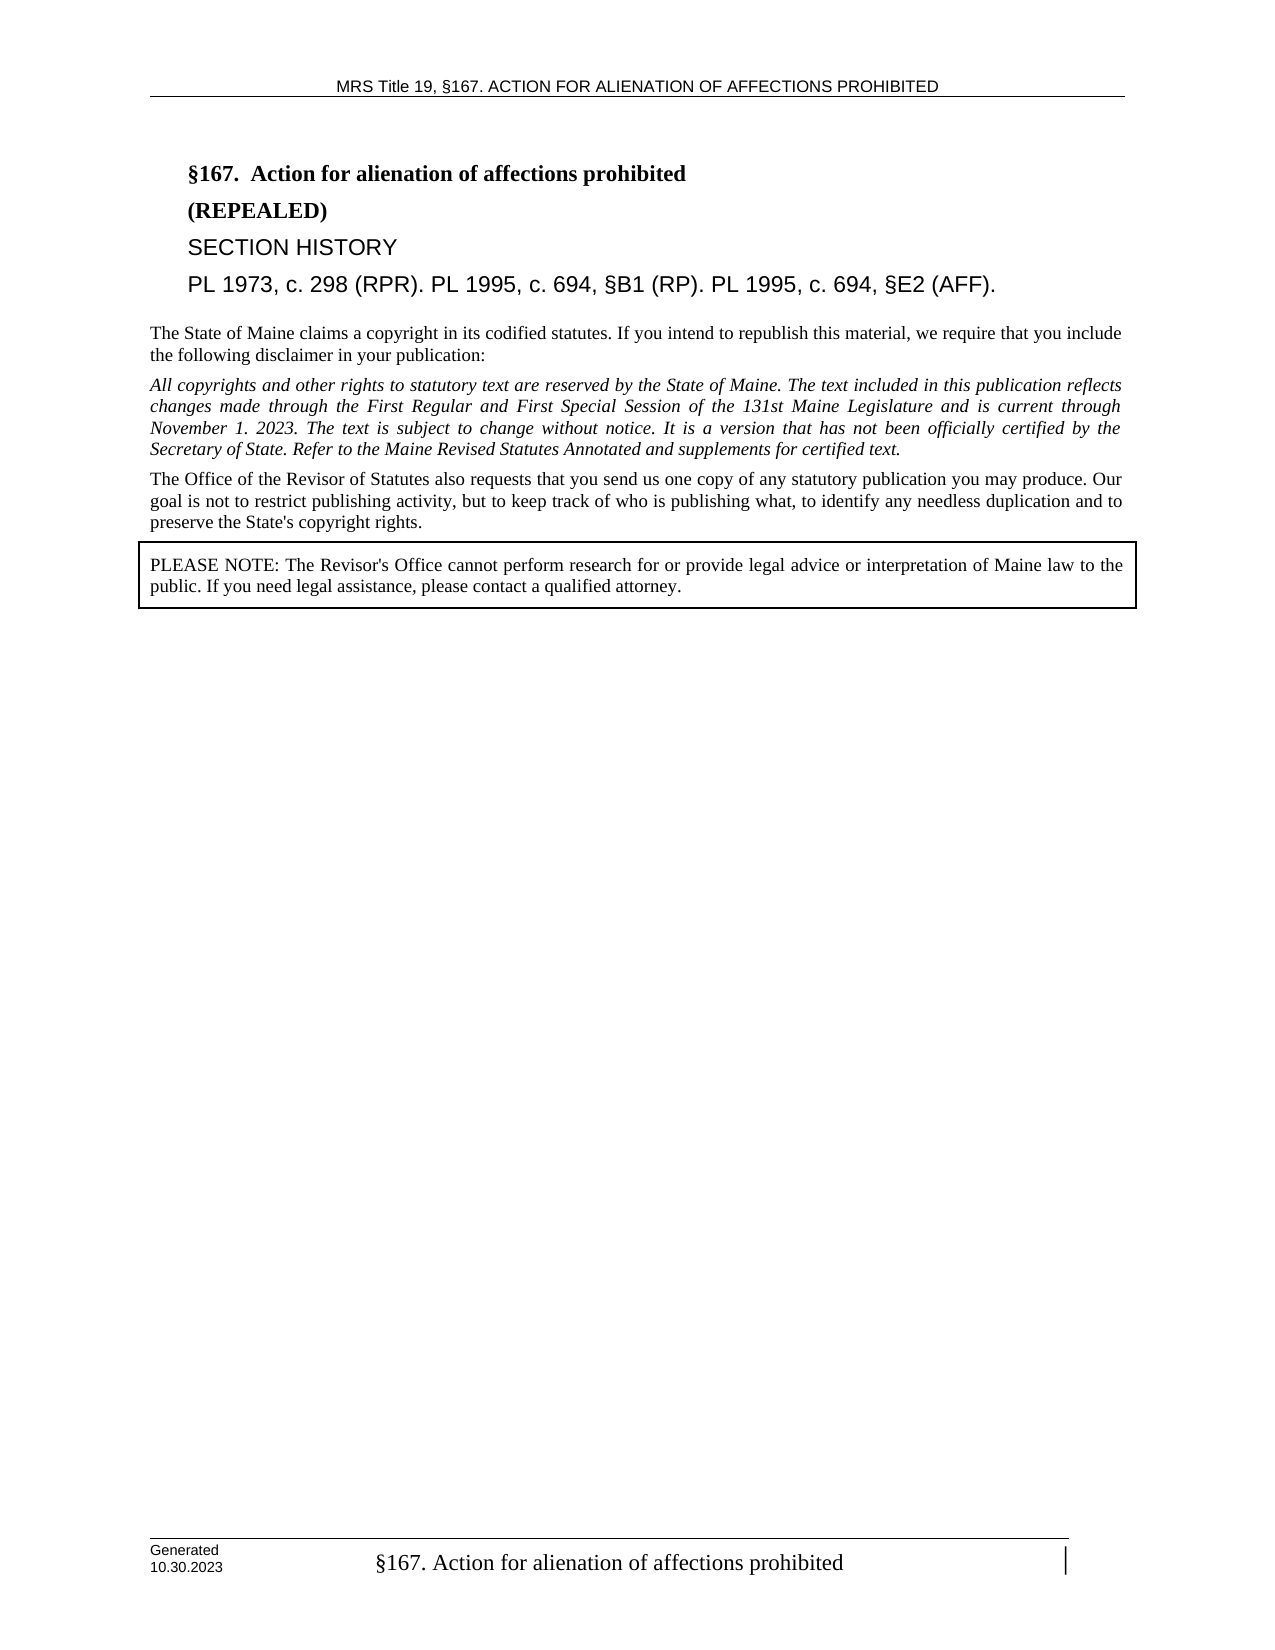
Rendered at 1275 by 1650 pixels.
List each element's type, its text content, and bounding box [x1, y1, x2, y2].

text SECTION HISTORY [187, 234, 1125, 260]
text §167. Action for alienation of affections prohibited [187, 160, 1125, 187]
text All copyrights and other rights to statutory text are reserved by the State of Maine. The text included in this publication reflects changes made through the First Regular and First Special Session of the 131st Maine Legislature and is current through November 1. 2023 . The text is subject to change without notice. It is a version that has not been officially certified by the Secretary of State. Refer to the Maine Revised Statutes Annotated and supplements for certified text. [150, 373, 1125, 460]
text PLEASE NOTE: The Revisor's Office cannot perform research for or provide legal advice or interpretation of Maine law to the public. If you need legal assistance, please contact a qualified attorney. [140, 543, 1135, 607]
text (REPEALED) [187, 197, 1125, 223]
text The State of Maine claims a copyright in its codified statutes. If you intend to republish this material, we require that you include the following disclaimer in your publication: [150, 322, 1125, 365]
text PL 1973, c. 298 (RPR). PL 1995, c. 694, §B1 (RP). PL 1995, c. 694, §E2 (AFF). [187, 271, 1125, 297]
text The Office of the Revisor of Statutes also requests that you send us one copy of any statutory publication you may produce. Our goal is not to restrict publishing activity, but to keep track of who is publishing what, to identify any needless duplication and to preserve the State's copyright rights. [150, 468, 1125, 533]
